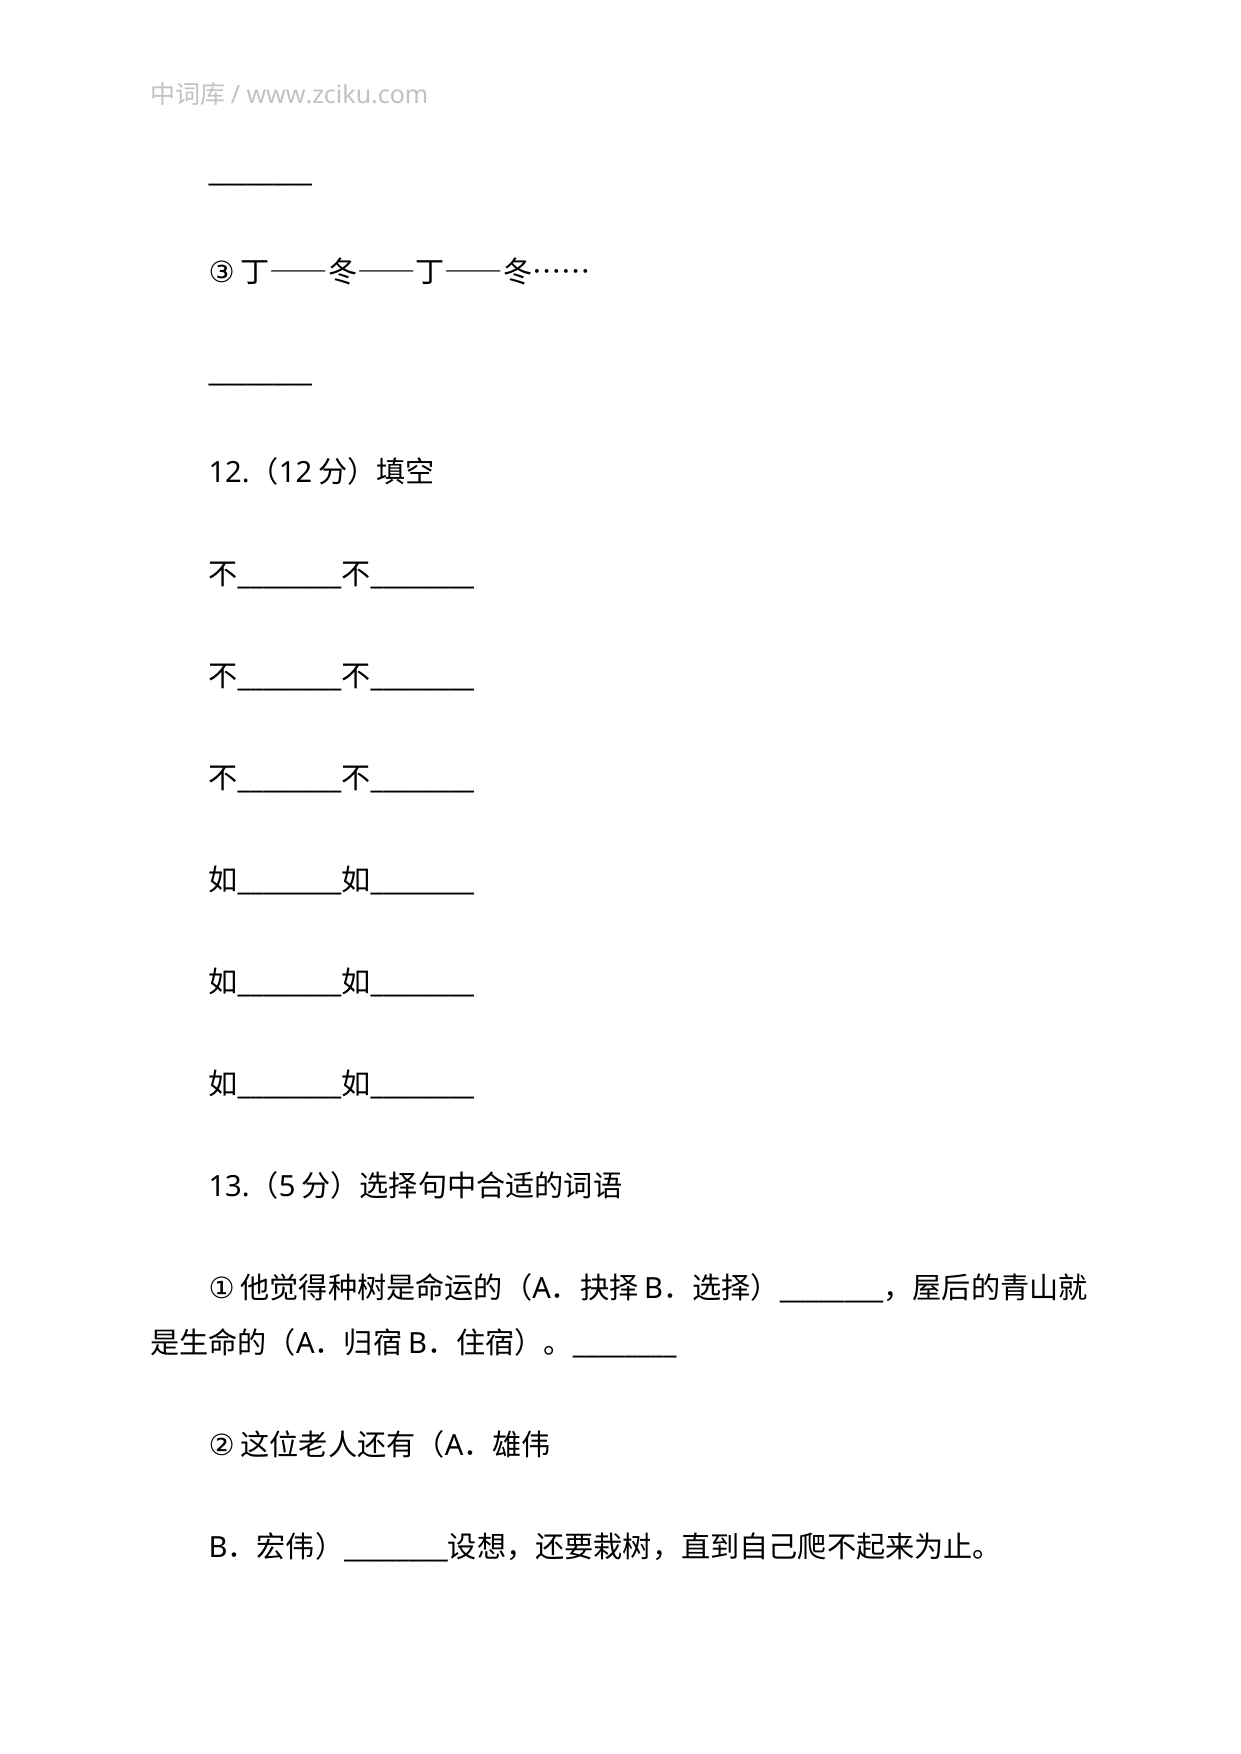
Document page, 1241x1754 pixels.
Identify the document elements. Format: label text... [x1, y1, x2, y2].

text 如________如________ [150, 1061, 1090, 1103]
text 不________不________ [150, 653, 1090, 695]
text B．宏伟）________设想，还要栽树，直到自己爬不起来为止。 [150, 1524, 1090, 1566]
text 12.（12分）填空 [150, 449, 1090, 491]
text ②这位老人还有（A．雄伟 [150, 1422, 1090, 1464]
text 不________不________ [150, 755, 1090, 797]
text ①他觉得种树是命运的（A．抉择B．选择）________，屋后的青山就是生命的（A．归宿B．住宿）。________ [150, 1265, 1090, 1362]
text ________ [150, 350, 1090, 390]
text 13.（5分）选择句中合适的词语 [150, 1163, 1090, 1205]
text 不________不________ [150, 551, 1090, 593]
text ________ [150, 150, 1090, 190]
text 如________如________ [150, 959, 1090, 1001]
text 如________如________ [150, 857, 1090, 899]
text ③丁——冬——丁——冬…… [150, 248, 1090, 291]
